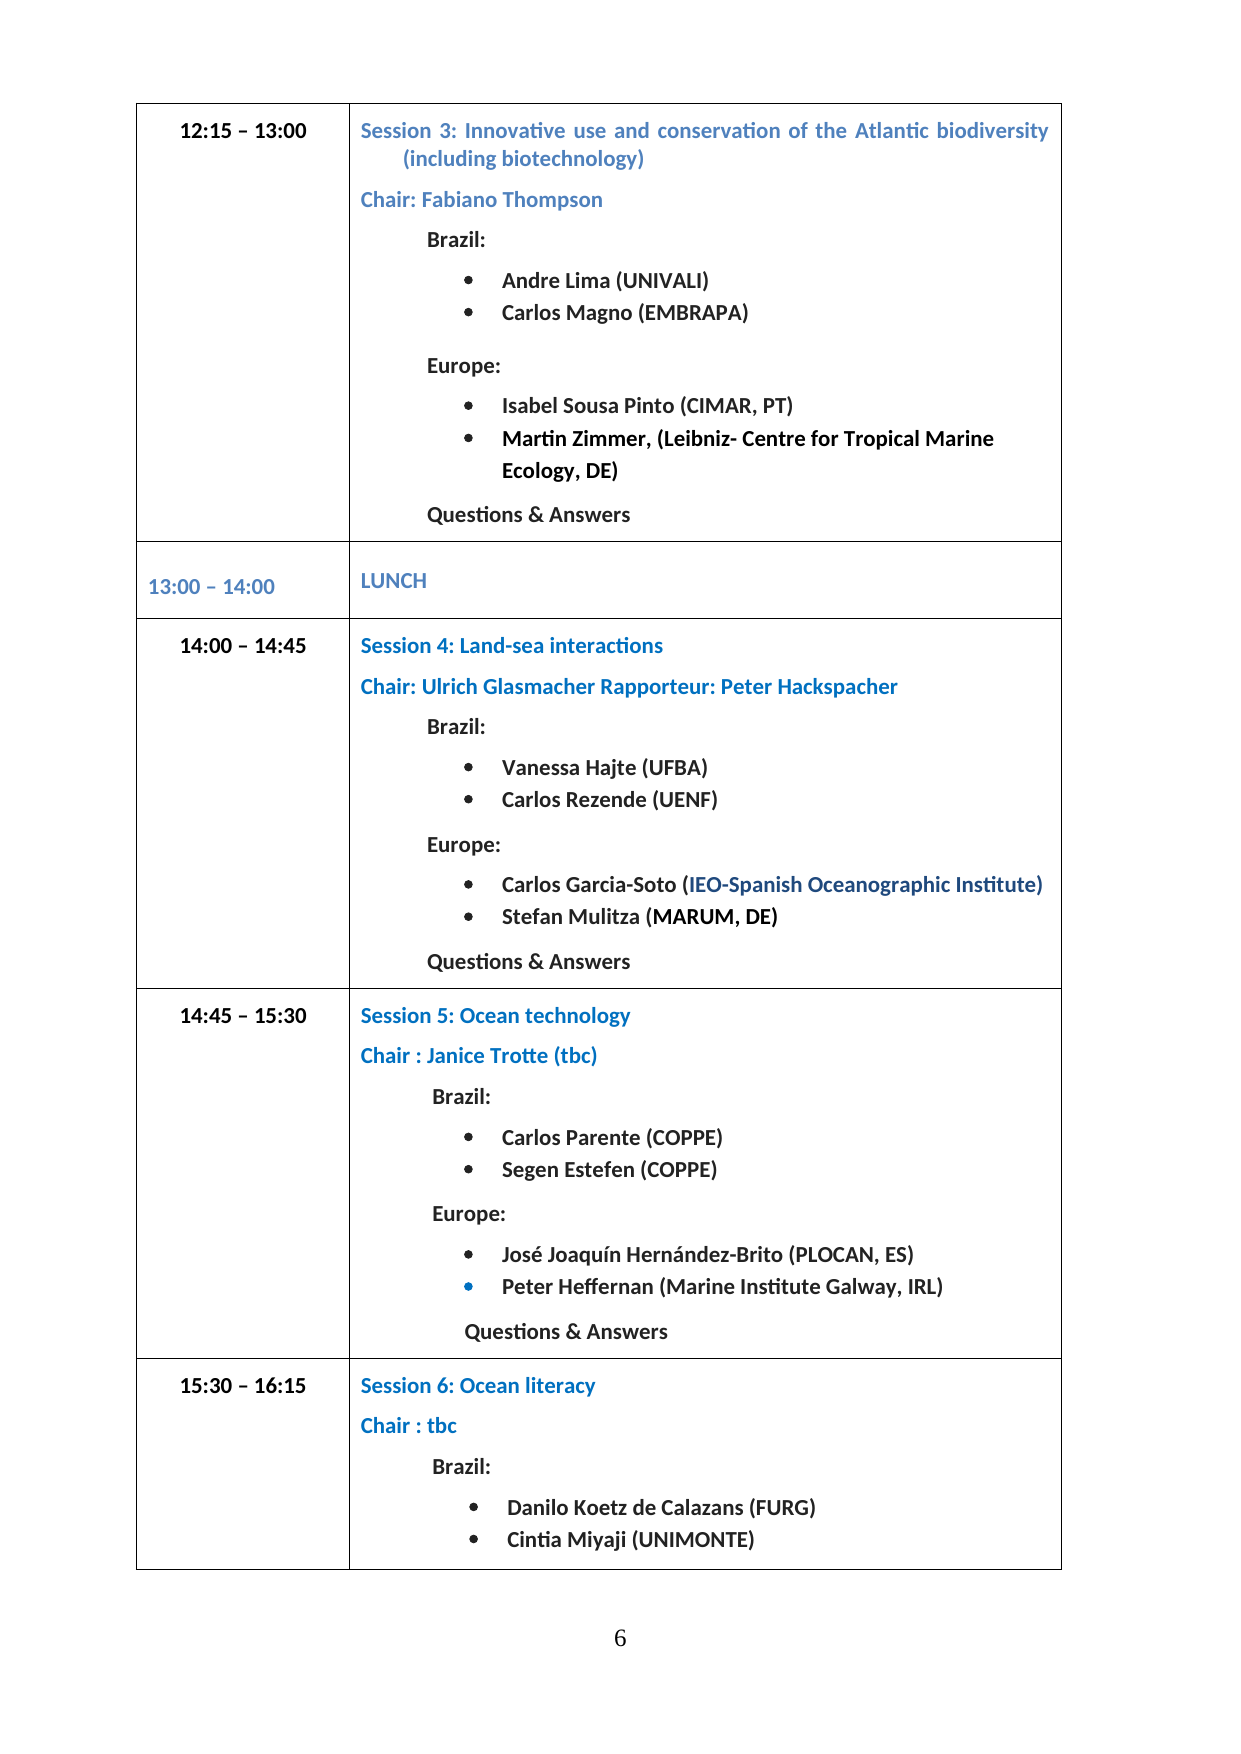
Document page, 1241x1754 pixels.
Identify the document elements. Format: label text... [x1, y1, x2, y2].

table_cell 13:00 – 14:00 [137, 542, 349, 618]
table_cell 12:15 – 13:00 [137, 104, 349, 541]
table_cell LUNCH [350, 542, 1061, 618]
table_cell Session 4: Land-sea interactions Chair: Ulrich Glasmacher Rapporteur: Peter Hackspacher Brazil: Vanessa Hajte (UFBA) Carlos Rezende (UENF) Europe: Carlos Garcia-Soto (IEO-Spanish Oceanographic Institute) Stefan Mulitza (MARUM, DE) Questions & Answers [350, 619, 1061, 988]
table_cell Session 3: Innovative use and conservation of the Atlantic biodiversity (including biotechnology) Chair: Fabiano Thompson Brazil: Andre Lima (UNIVALI) Carlos Magno (EMBRAPA) Europe: Isabel Sousa Pinto (CIMAR, PT) Martin Zimmer, (Leibniz- Centre for Tropical Marine Ecology, DE) Questions & Answers [350, 104, 1061, 541]
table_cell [350, 1359, 1061, 1569]
table_cell Session 5: Ocean technology Chair : Janice Trotte (tbc) Brazil: Carlos Parente (COPPE) Segen Estefen (COPPE) Europe: José Joaquín Hernández-Brito (PLOCAN, ES) Peter Heffernan (Marine Institute Galway, IRL) Questions & Answers [350, 989, 1061, 1357]
table_cell 14:45 – 15:30 [137, 989, 349, 1357]
table_cell 15:30 – 16:15 [137, 1359, 349, 1569]
table_cell 14:00 – 14:45 [137, 619, 349, 988]
